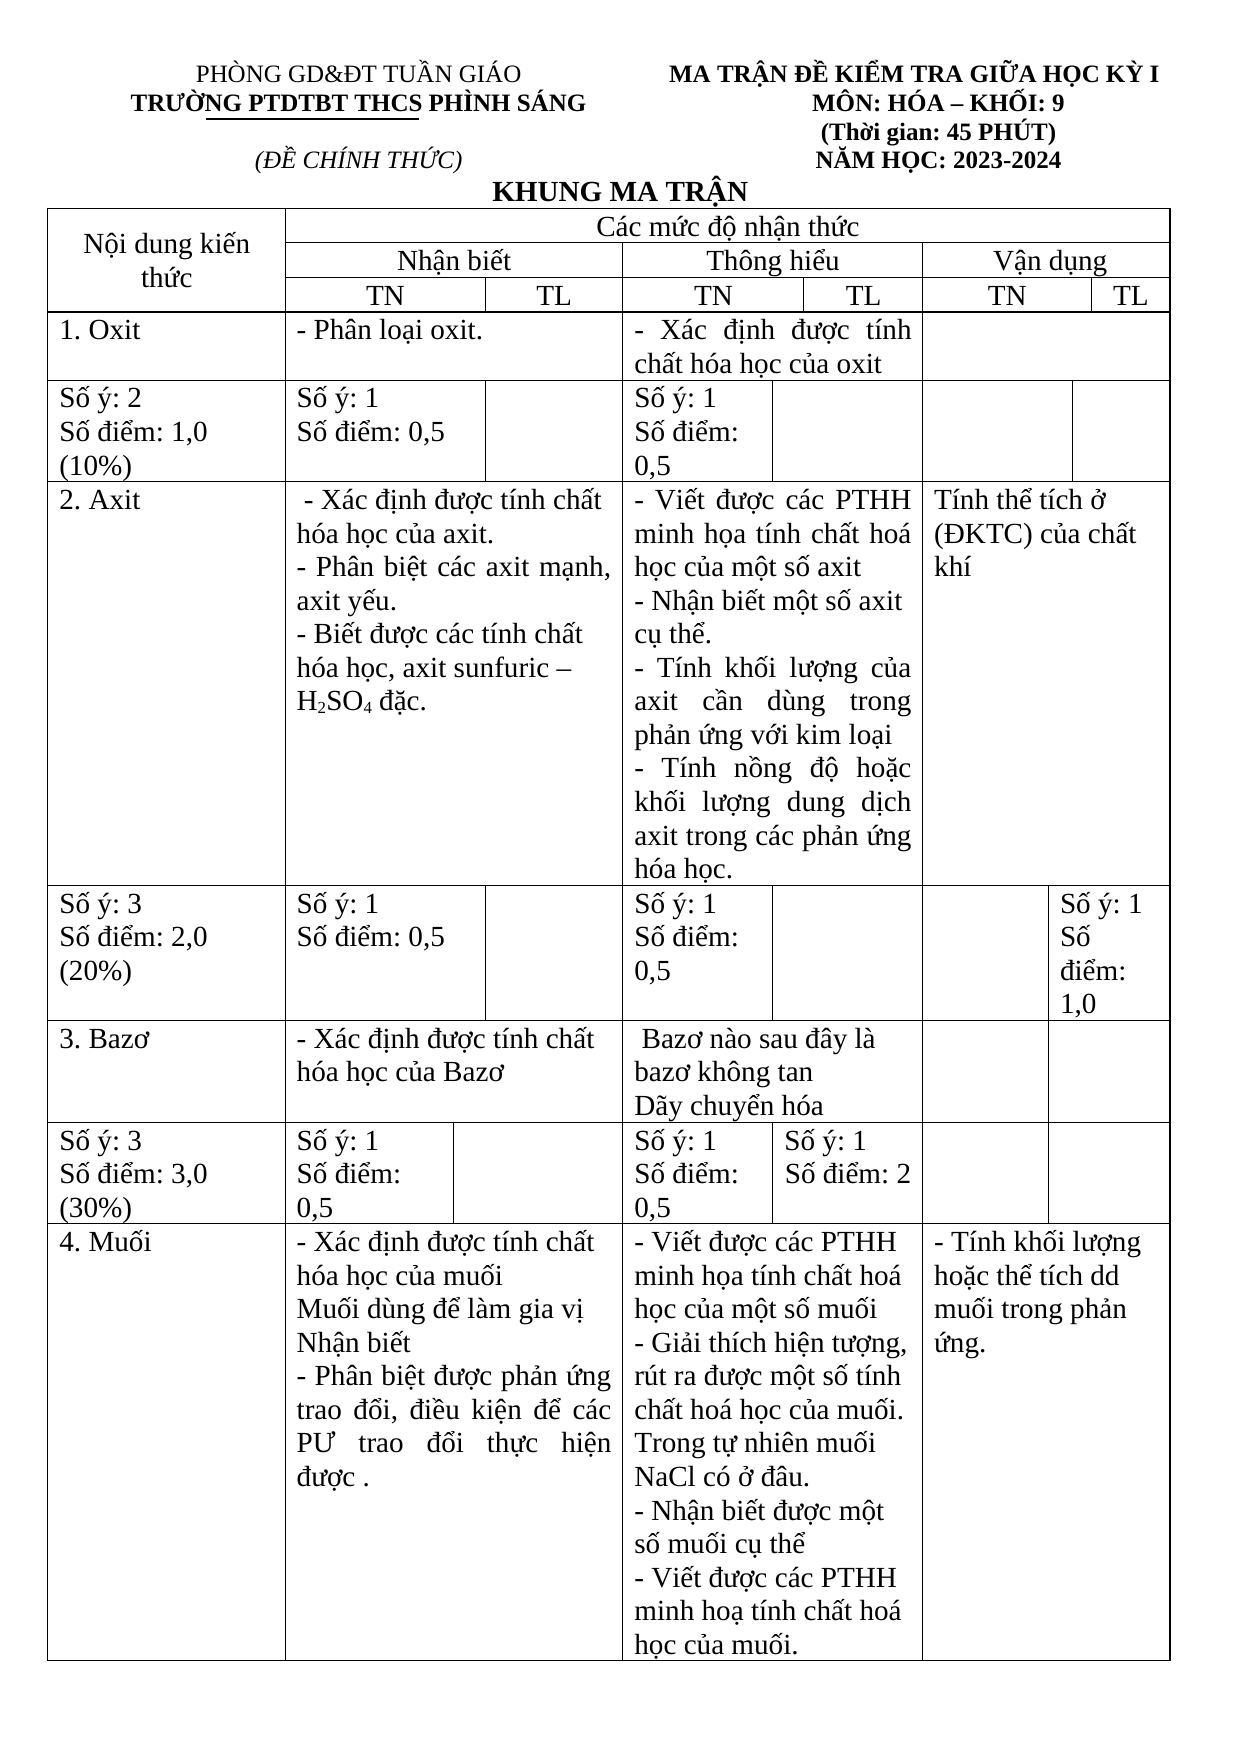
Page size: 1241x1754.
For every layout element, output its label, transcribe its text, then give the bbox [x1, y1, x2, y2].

table_cell Tính thể tích ở (ĐKTC) của chất khí [923, 482, 1169, 885]
table_cell TN [923, 278, 1091, 311]
table_cell Số ý: 1 Số điểm: 0,5 [286, 1123, 453, 1223]
table_header Nội dung kiến thức [48, 209, 285, 311]
table_header Các mức độ nhận thức [286, 209, 1169, 242]
table_cell 4. Muối [48, 1224, 285, 1660]
table_cell - Xác định được tính chất hóa học của oxit [623, 313, 922, 379]
text KHUNG MA TRẬN [59, 174, 1181, 208]
table_cell [773, 381, 922, 481]
table_cell Số ý: 1 Số điểm: 0,5 [623, 886, 772, 1020]
table_cell [923, 886, 1048, 1020]
table_cell - Tính khối lượng hoặc thể tích dd muối trong phản ứng. [923, 1224, 1169, 1660]
table_cell TL [804, 278, 922, 311]
table_cell 2. Axit [48, 482, 285, 885]
table_cell TN [623, 278, 803, 311]
table_cell Số ý: 1 Số điểm: 0,5 [623, 381, 772, 481]
table_cell [923, 1021, 1048, 1122]
table_cell TN [286, 278, 485, 311]
table_cell [454, 1123, 622, 1223]
table_cell TL [486, 278, 622, 311]
table_cell Số ý: 1 Số điểm: 0,5 [286, 886, 485, 1020]
table_cell [1073, 381, 1169, 481]
table_cell - Xác định được tính chất hóa học của axit. - Phân biệt các axit mạnh, axit yếu. - Biết được các tính chất hóa học, axit sunfuric –H2SO4 đặc. [286, 482, 622, 885]
table_cell TL [1092, 278, 1169, 311]
table_cell Số ý: 1 Số điểm: 2 [773, 1123, 922, 1223]
table_cell - Phân loại oxit. [286, 313, 622, 379]
table_cell NĂM HỌC: 2023-2024 [658, 145, 1219, 174]
table_cell - Xác định được tính chất hóa học của muối Muối dùng để làm gia vị Nhận biết - Phân biệt được phản ứng trao đổi, điều kiện để các PƯ trao đổi thực hiện được . [286, 1224, 622, 1660]
table_cell Số ý: 3 Số điểm: 2,0 (20%) [48, 886, 285, 1020]
table_header MA TRẬN ĐỀ KIỂM TRA GIỮA HỌC KỲ I [658, 59, 1219, 88]
table_cell Số ý: 3 Số điểm: 3,0 (30%) [48, 1123, 285, 1223]
table_cell 1. Oxit [48, 313, 285, 379]
table_cell [486, 381, 622, 481]
table_cell Vận dụng [923, 243, 1169, 277]
table_cell 3. Bazơ [48, 1021, 285, 1122]
table_cell TRƯỜNG PTDTBT THCS PHÌNH SÁNG [59, 88, 658, 145]
table_cell Số ý: 1 Số điểm: 0,5 [623, 1123, 772, 1223]
table_cell [773, 886, 922, 1020]
table_cell Số ý: 2 Số điểm: 1,0 (10%) [48, 381, 285, 481]
table_cell - Xác định được tính chất hóa học của Bazơ [286, 1021, 622, 1122]
table_cell Số ý: 1 Số điểm: 0,5 [286, 381, 485, 481]
table_cell [923, 313, 1169, 379]
table_cell [1049, 1123, 1169, 1223]
table_cell Bazơ nào sau đây là bazơ không tan Dãy chuyển hóa [623, 1021, 922, 1122]
table_cell [1049, 1021, 1169, 1122]
table_cell [486, 886, 622, 1020]
table_cell MÔN: HÓA – KHỐI: 9 (Thời gian: 45 PHÚT) [658, 88, 1219, 145]
table_cell - Viết được các PTHH minh họa tính chất hoá học của một số axit - Nhận biết một số axit cụ thể. - Tính khối lượng của axit cần dùng trong phản ứng với kim loại - Tính nồng độ hoặc khối lượng dung dịch axit trong các phản ứng hóa học. [623, 482, 922, 885]
table_cell (ĐỀ CHÍNH THỨC) [59, 145, 658, 174]
table_cell Số ý: 1 Số điểm: 1,0 [1049, 886, 1169, 1020]
table_cell [923, 381, 1072, 481]
table_cell [923, 1123, 1048, 1223]
table_cell Thông hiểu [623, 243, 922, 277]
table_cell Nhận biết [286, 243, 622, 277]
table_header PHÒNG GD&ĐT TUẦN GIÁO [59, 59, 658, 88]
table_cell - Viết được các PTHH minh họa tính chất hoá học của một số muối - Giải thích hiện tượng, rút ra được một số tính chất hoá học của muối. Trong tự nhiên muối NaCl có ở đâu. - Nhận biết được một số muối cụ thể - Viết được các PTHH minh hoạ tính chất hoá học của muối. [623, 1224, 922, 1660]
